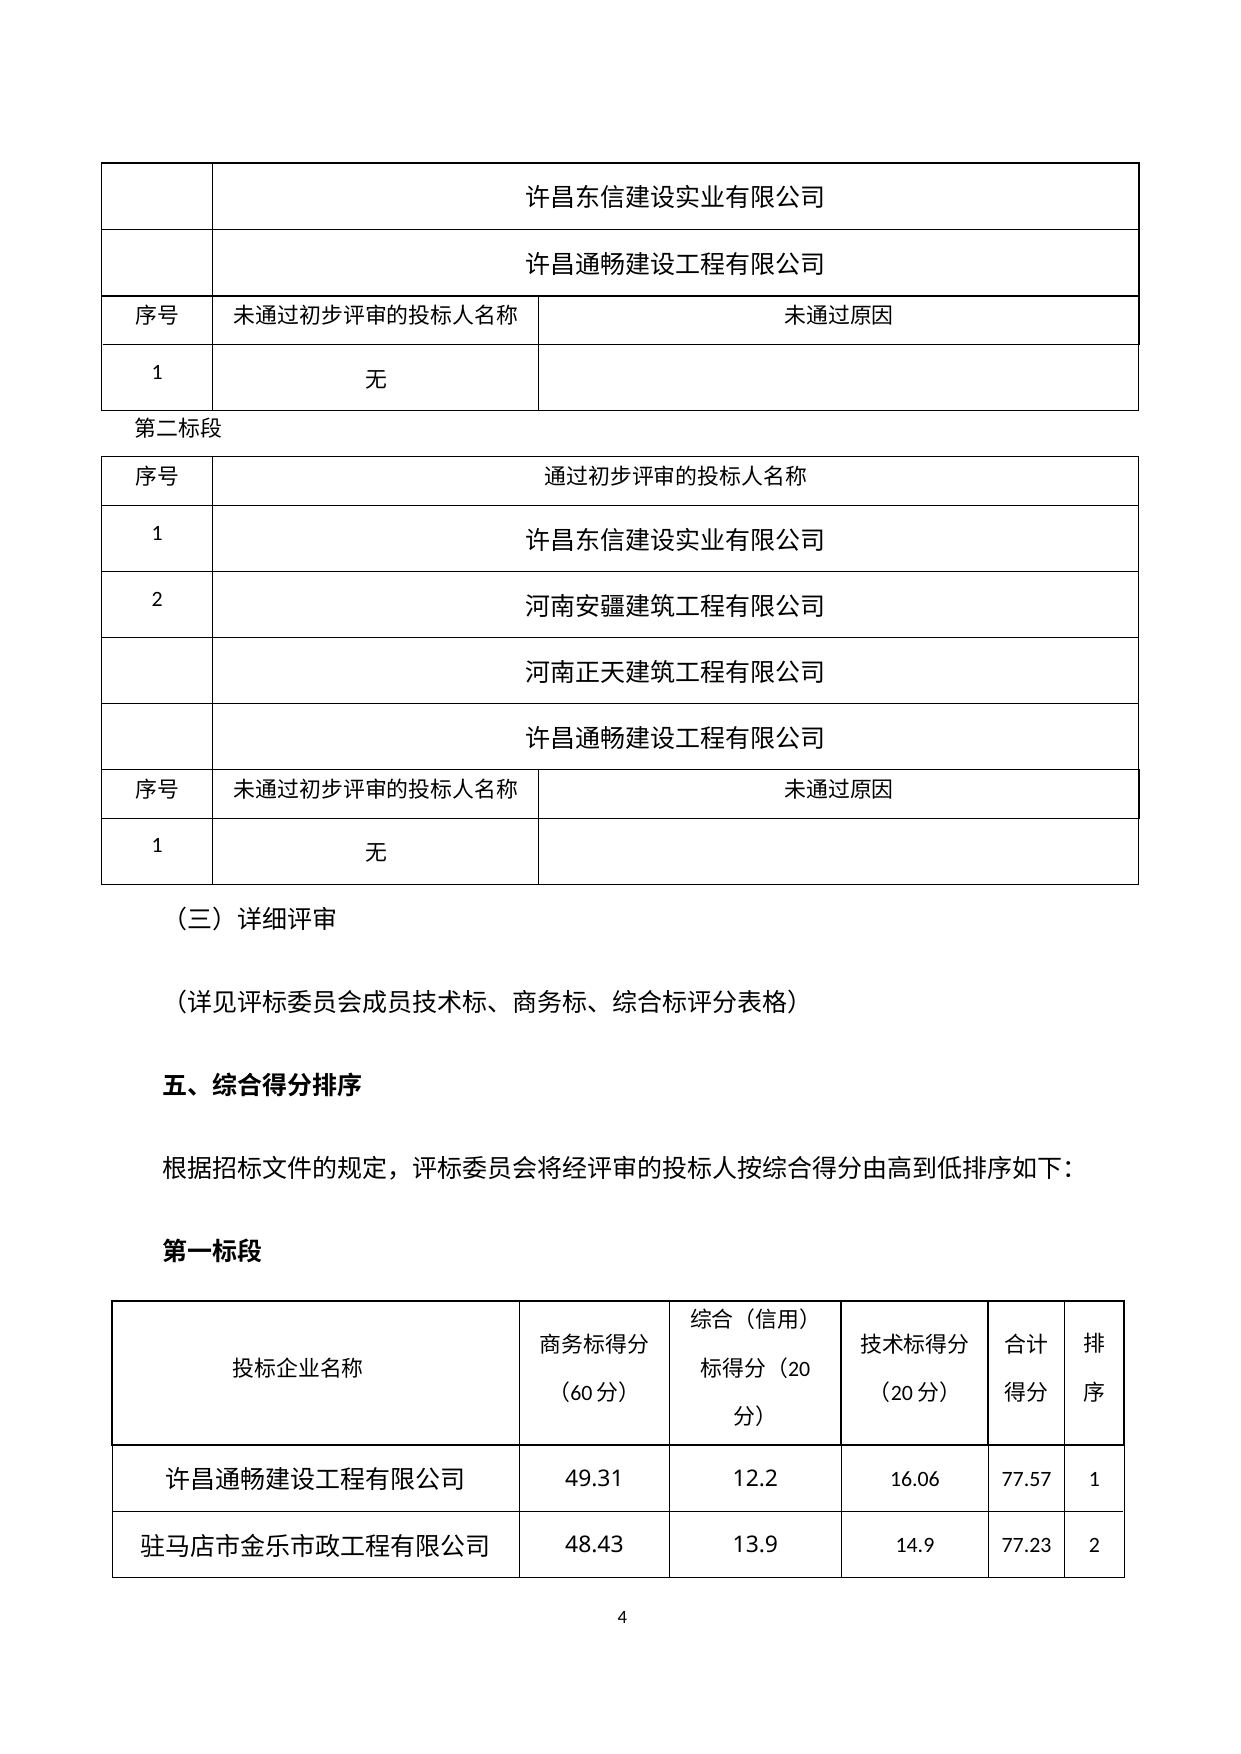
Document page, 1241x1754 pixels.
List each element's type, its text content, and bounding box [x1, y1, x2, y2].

table_cell 77.23 [989, 1512, 1064, 1577]
table_header 综合（信用） 标得分（20分） [670, 1302, 840, 1444]
table_cell 未通过原因 [539, 770, 1138, 818]
table_cell 2 [102, 572, 212, 637]
table_cell 许昌东信建设实业有限公司 [213, 164, 1138, 228]
table_cell 序号 [102, 770, 212, 818]
table_cell 许昌东信建设实业有限公司 [213, 506, 1138, 571]
table_cell 49.31 [520, 1446, 669, 1511]
table_cell [102, 164, 212, 228]
table_cell 无 [213, 345, 538, 410]
text 第一标段 [112, 1217, 1128, 1282]
table_header 技术标得分 （20分） [842, 1302, 987, 1444]
table_cell 1 [1065, 1446, 1124, 1511]
table_header 商务标得分 （60分） [520, 1302, 669, 1444]
table_cell 77.57 [989, 1446, 1064, 1511]
table_header 排序 [1065, 1302, 1123, 1444]
table_cell [102, 230, 212, 295]
table_header 投标企业名称 [113, 1302, 519, 1444]
text 根据招标文件的规定，评标委员会将经评审的投标人按综合得分由高到低排序如下： [112, 1134, 1128, 1199]
table_cell 许昌通畅建设工程有限公司 [213, 704, 1138, 769]
table_cell [102, 704, 212, 769]
table_cell 1 [102, 506, 212, 571]
table_cell 未通过初步评审的投标人名称 [213, 770, 538, 818]
table_header 通过初步评审的投标人名称 [213, 457, 1138, 505]
table_cell 许昌通畅建设工程有限公司 [113, 1446, 519, 1511]
table_cell 驻马店市金乐市政工程有限公司 [113, 1512, 519, 1577]
table_cell 未通过初步评审的投标人名称 [213, 297, 538, 344]
table_cell 无 [213, 819, 538, 884]
table_cell [539, 345, 1138, 410]
table_cell 河南安疆建筑工程有限公司 [213, 572, 1138, 637]
table_cell 13.9 [670, 1512, 841, 1577]
table_cell 许昌通畅建设工程有限公司 [213, 230, 1138, 295]
list 综合得分排序 [112, 1051, 1128, 1116]
table_cell 48.43 [520, 1512, 669, 1577]
table_cell 12.2 [670, 1446, 841, 1511]
table_cell 河南正天建筑工程有限公司 [213, 638, 1138, 703]
table_cell 1 [102, 819, 212, 884]
table_header 序号 [102, 457, 212, 505]
text 第二标段 [112, 411, 1128, 443]
table_header 合计 得分 [989, 1302, 1064, 1444]
table_cell 14.9 [842, 1512, 988, 1577]
table_cell 序号 [102, 297, 212, 344]
table_cell 1 [102, 345, 212, 410]
table_cell [539, 819, 1138, 884]
table_cell [102, 638, 212, 703]
table_cell 2 [1065, 1511, 1124, 1577]
text （详见评标委员会成员技术标、商务标、综合标评分表格） [112, 968, 1128, 1033]
text （三）详细评审 [112, 885, 1128, 950]
table_cell 16.06 [842, 1446, 988, 1511]
table_cell 未通过原因 [539, 297, 1138, 344]
